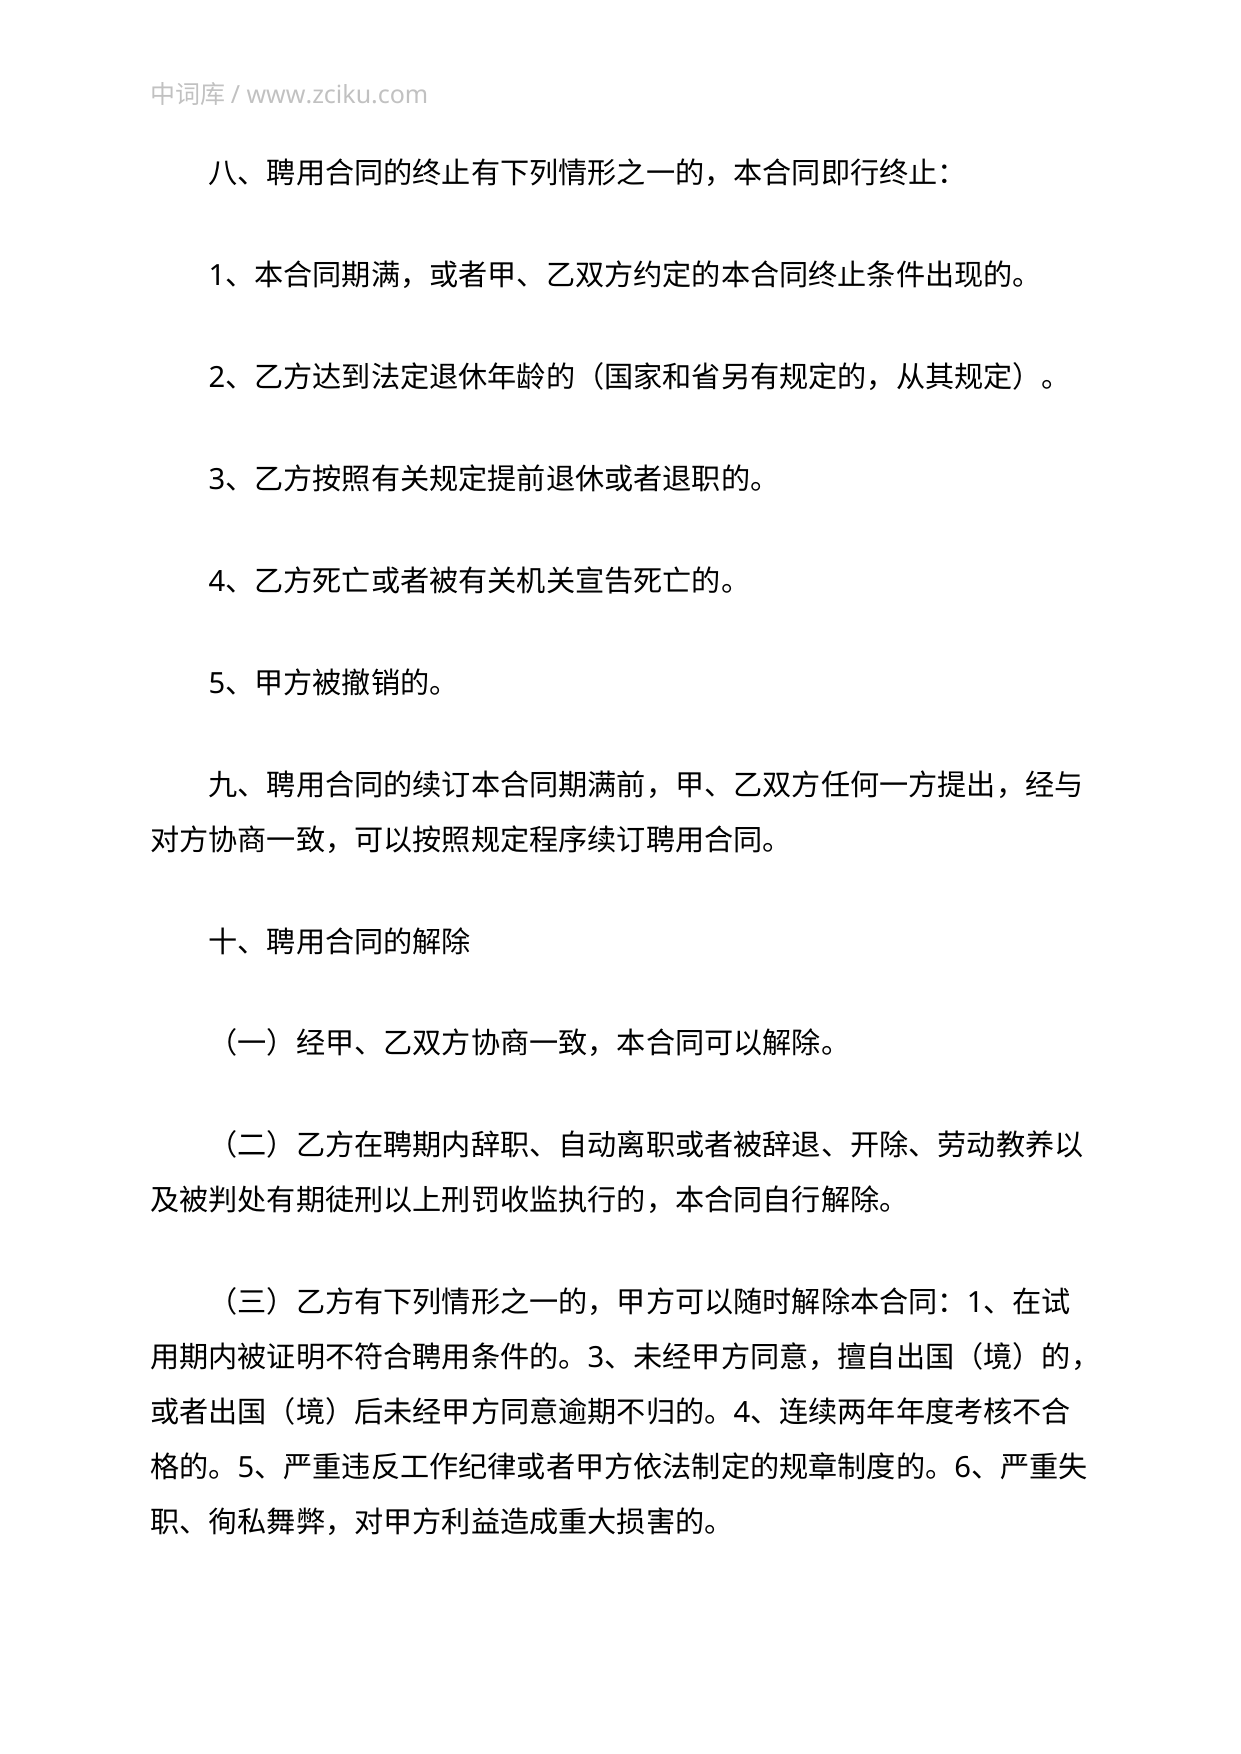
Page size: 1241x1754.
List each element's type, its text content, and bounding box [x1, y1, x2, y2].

text 2、乙方达到法定退休年龄的（国家和省另有规定的，从其规定）。 [150, 354, 1090, 396]
text （二）乙方在聘期内辞职、自动离职或者被辞退、开除、劳动教养以及被判处有期徒刑以上刑罚收监执行的，本合同自行解除。 [150, 1122, 1090, 1219]
text 3、乙方按照有关规定提前退休或者退职的。 [150, 456, 1090, 498]
text 1、本合同期满，或者甲、乙双方约定的本合同终止条件出现的。 [150, 252, 1090, 294]
text （三）乙方有下列情形之一的，甲方可以随时解除本合同：1、在试用期内被证明不符合聘用条件的。3、未经甲方同意，擅自出国（境）的，或者出国（境）后未经甲方同意逾期不归的。4、连续两年年度考核不合格的。5、严重违反工作纪律或者甲方依法制定的规章制度的。6、严重失职、徇私舞弊，对甲方利益造成重大损害的。 [150, 1278, 1090, 1541]
text 九、聘用合同的续订本合同期满前，甲、乙双方任何一方提出，经与对方协商一致，可以按照规定程序续订聘用合同。 [150, 762, 1090, 859]
text 4、乙方死亡或者被有关机关宣告死亡的。 [150, 558, 1090, 600]
text 5、甲方被撤销的。 [150, 660, 1090, 702]
text 十、聘用合同的解除 [150, 918, 1090, 961]
text 八、聘用合同的终止有下列情形之一的，本合同即行终止： [150, 150, 1090, 192]
text （一）经甲、乙双方协商一致，本合同可以解除。 [150, 1020, 1090, 1062]
